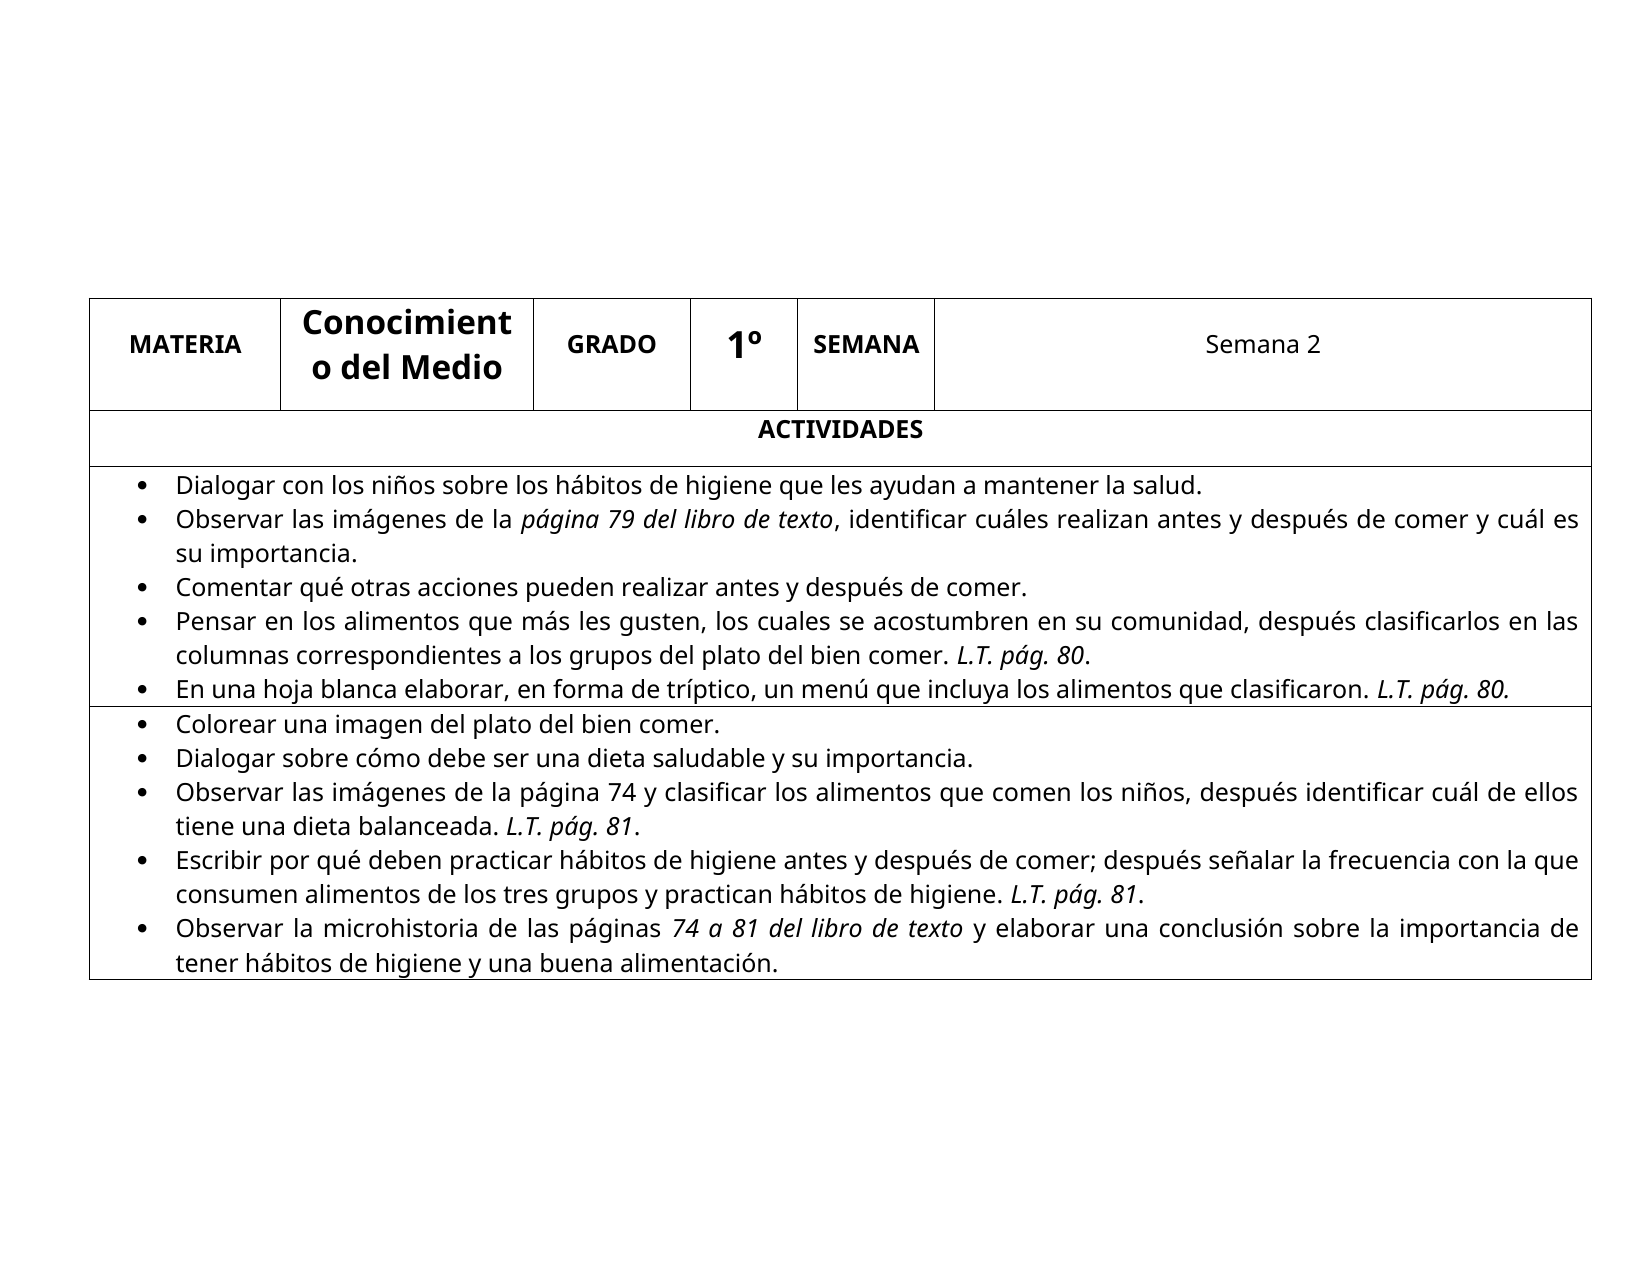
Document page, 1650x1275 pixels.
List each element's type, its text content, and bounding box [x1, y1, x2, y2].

table_cell Colorear una imagen del plato del bien comer. Dialogar sobre cómo debe ser una dieta saludable y su importancia. Observar las imágenes de la página 74 y clasificar los alimentos que comen los niños, después identificar cuál de ellos tiene una dieta balanceada. L.T. pág. 81. Escribir por qué deben practicar hábitos de higiene antes y después de comer; después señalar la frecuencia con la que consumen alimentos de los tres grupos y practican hábitos de higiene. L.T. pág. 81. Observar la microhistoria de las páginas 74 a 81 del libro de texto y elaborar una conclusión sobre la importancia de tener hábitos de higiene y una buena alimentación. [90, 707, 1591, 979]
table_cell ACTIVIDADES [90, 411, 1591, 466]
table_cell Dialogar con los niños sobre los hábitos de higiene que les ayudan a mantener la salud. Observar las imágenes de la página 79 del libro de texto, identificar cuáles realizan antes y después de comer y cuál es su importancia. Comentar qué otras acciones pueden realizar antes y después de comer. Pensar en los alimentos que más les gusten, los cuales se acostumbren en su comunidad, después clasificarlos en las columnas correspondientes a los grupos del plato del bien comer. L.T. pág. 80. En una hoja blanca elaborar, en forma de tríptico, un menú que incluya los alimentos que clasificaron. L.T. pág. 80. [90, 467, 1591, 706]
table_header 1º [691, 299, 797, 410]
table_header Semana 2 [935, 299, 1591, 410]
table_header Conocimiento del Medio [281, 299, 533, 410]
table_header GRADO [534, 299, 690, 410]
table_header MATERIA [90, 299, 280, 410]
table_header SEMANA [798, 299, 934, 410]
